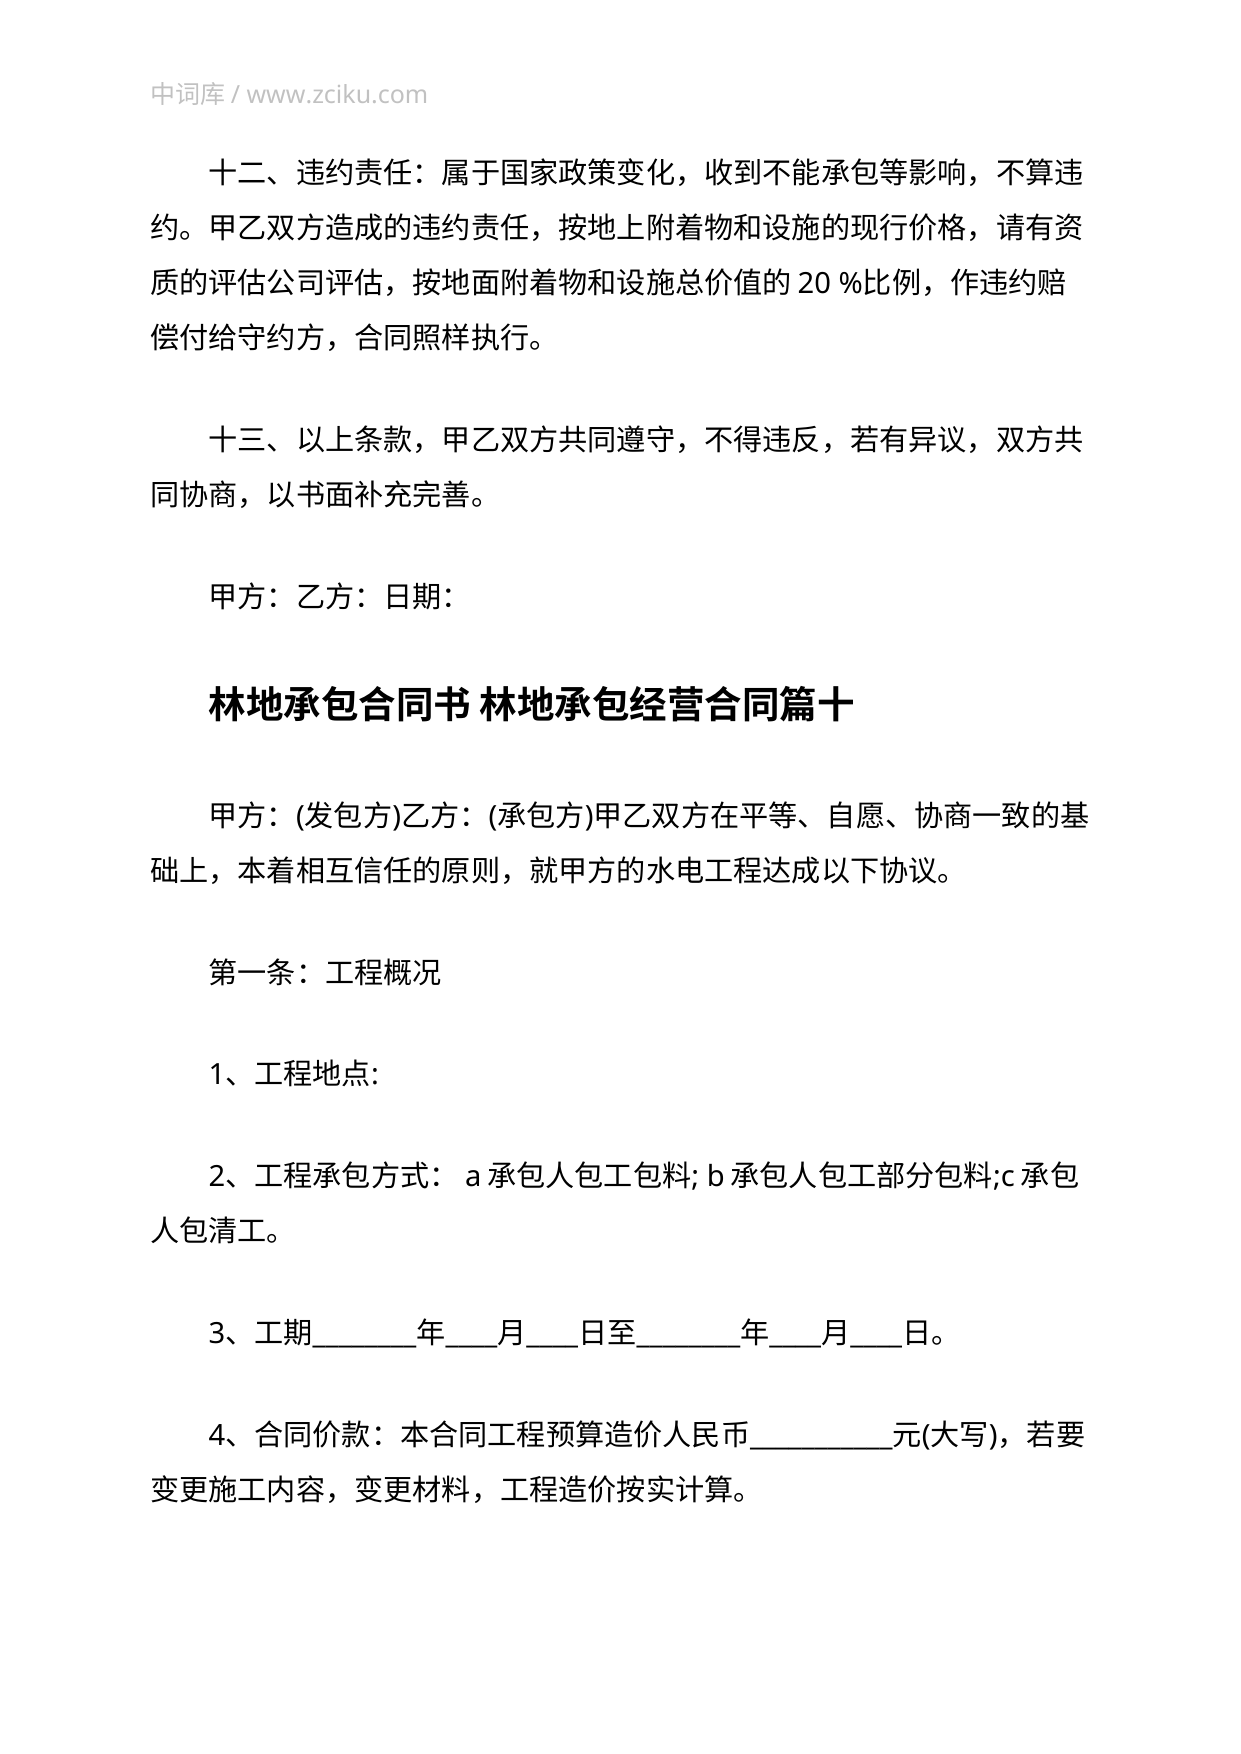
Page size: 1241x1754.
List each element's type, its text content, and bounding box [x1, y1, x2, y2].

text 甲方：(发包方)乙方：(承包方)甲乙双方在平等、自愿、协商一致的基础上，本着相互信任的原则，就甲方的水电工程达成以下协议。 [150, 792, 1090, 890]
text 第一条：工程概况 [150, 949, 1090, 991]
text 林地承包合同书 林地承包经营合同篇十 [150, 675, 1090, 729]
text 3、工期________年____月____日至________年____月____日。 [150, 1310, 1090, 1352]
text 甲方：乙方：日期： [150, 573, 1090, 616]
text 十二、违约责任：属于国家政策变化，收到不能承包等影响，不算违约。甲乙双方造成的违约责任，按地上附着物和设施的现行价格，请有资质的评估公司评估，按地面附着物和设施总价值的20 %比例，作违约赔偿付给守约方，合同照样执行。 [150, 150, 1090, 357]
text 2、工程承包方式： a承包人包工包料; b承包人包工部分包料;c承包人包清工。 [150, 1153, 1090, 1250]
text 4、合同价款：本合同工程预算造价人民币___________元(大写)，若要变更施工内容，变更材料，工程造价按实计算。 [150, 1412, 1090, 1509]
text 1、工程地点: [150, 1051, 1090, 1093]
text 十三、以上条款，甲乙双方共同遵守，不得违反，若有异议，双方共同协商，以书面补充完善。 [150, 417, 1090, 514]
